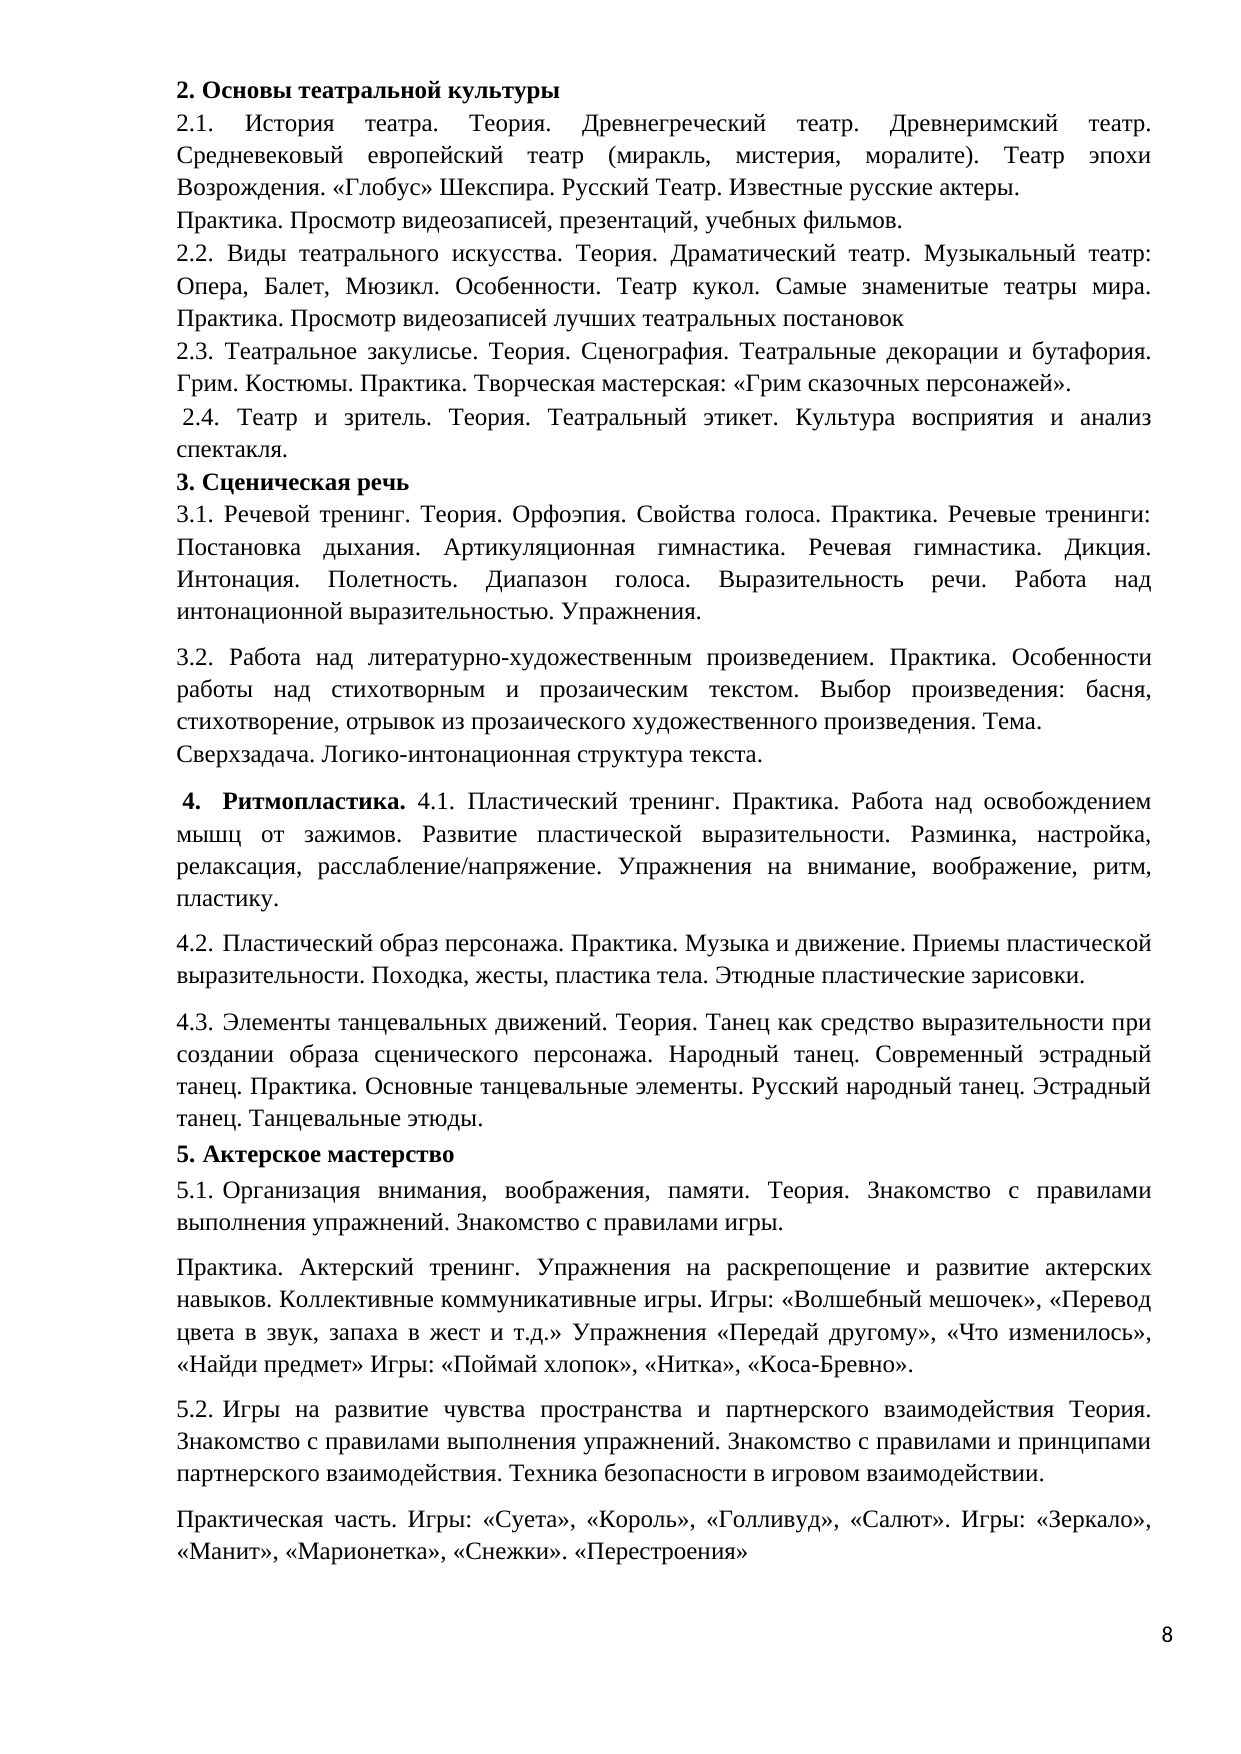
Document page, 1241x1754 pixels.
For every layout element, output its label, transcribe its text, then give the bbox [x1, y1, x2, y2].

list Элементы танцевальных движений. Теория. Танец как средство выразительности при создании образа сценического персонажа. Народный танец. Современный эстрадный танец. Практика. Основные танцевальные элементы. Русский народный танец. Эстрадный танец. Танцевальные этюды. [176, 1007, 1152, 1132]
text Практика. Просмотр видеозаписей, презентаций, учебных фильмов. [176, 205, 1152, 234]
text 2.3. Театральное закулисье. Теория. Сценография. Театральные декорации и бутафория. Грим. Костюмы. Практика. Творческая мастерская: «Грим сказочных персонажей». [176, 336, 1152, 397]
subtitle 3. Сценическая речь [176, 467, 1153, 496]
list Организация внимания, воображения, памяти. Теория. Знакомство с правилами выполнения упражнений. Знакомство с правилами игры. [176, 1175, 1152, 1236]
text 5. Актерское мастерство [176, 1139, 1152, 1168]
text 2.4. Театр и зритель. Теория. Театральный этикет. Культура восприятия и анализ спектакля. [176, 402, 1152, 462]
text 3.1. Речевой тренинг. Теория. Орфоэпия. Свойства голоса. Практика. Речевые тренинги: Постановка дыхания. Артикуляционная гимнастика. Речевая гимнастика. Дикция. Интонация. Полетность. Диапазон голоса. Выразительность речи. Работа над интонационной выразительностью. Упражнения. [176, 499, 1152, 625]
list Пластический образ персонажа. Практика. Музыка и движение. Приемы пластической выразительности. Походка, жесты, пластика тела. Этюдные пластические зарисовки. [176, 928, 1152, 989]
list Игры на развитие чувства пространства и партнерского взаимодействия Теория. Знакомство с правилами выполнения упражнений. Знакомство с правилами и принципами партнерского взаимодействия. Техника безопасности в игровом взаимодействии. [176, 1394, 1152, 1487]
text Практика. Актерский тренинг. Упражнения на раскрепощение и развитие актерских навыков. Коллективные коммуникативные игры. Игры: «Волшебный мешочек», «Перевод цвета в звук, запаха в жест и т.д.» Упражнения «Передай другому», «Что изменилось», «Найди предмет» Игры: «Поймай хлопок», «Нитка», «Коса-Бревно». [176, 1252, 1152, 1378]
text Практическая часть. Игры: «Суета», «Король», «Голливуд», «Салют». Игры: «Зеркало», «Манит», «Марионетка», «Снежки». «Перестроения» [176, 1504, 1152, 1565]
subtitle 2. Основы театральной культуры [176, 75, 1153, 104]
text Сверхзадача. Логико-интонационная структура текста. [176, 739, 1152, 768]
list Ритмопластика. 4.1. Пластический тренинг. Практика. Работа над освобождением мышц от зажимов. Развитие пластической выразительности. Разминка, настройка, релаксация, расслабление/напряжение. Упражнения на внимание, воображение, ритм, пластику. [176, 786, 1152, 912]
text 3.2. Работа над литературно-художественным произведением. Практика. Особенности работы над стихотворным и прозаическим текстом. Выбор произведения: басня, стихотворение, отрывок из прозаического художественного произведения. Тема. [176, 642, 1152, 735]
text 2.1. История театра. Теория. Древнегреческий театр. Древнеримский театр. Средневековый европейский театр (миракль, мистерия, моралите). Театр эпохи Возрождения. «Глобус» Шекспира. Русский Театр. Известные русские актеры. [176, 108, 1152, 201]
text 2.2. Виды театрального искусства. Теория. Драматический театр. Музыкальный театр: Опера, Балет, Мюзикл. Особенности. Театр кукол. Самые знаменитые театры мира. Практика. Просмотр видеозаписей лучших театральных постановок [176, 238, 1152, 332]
